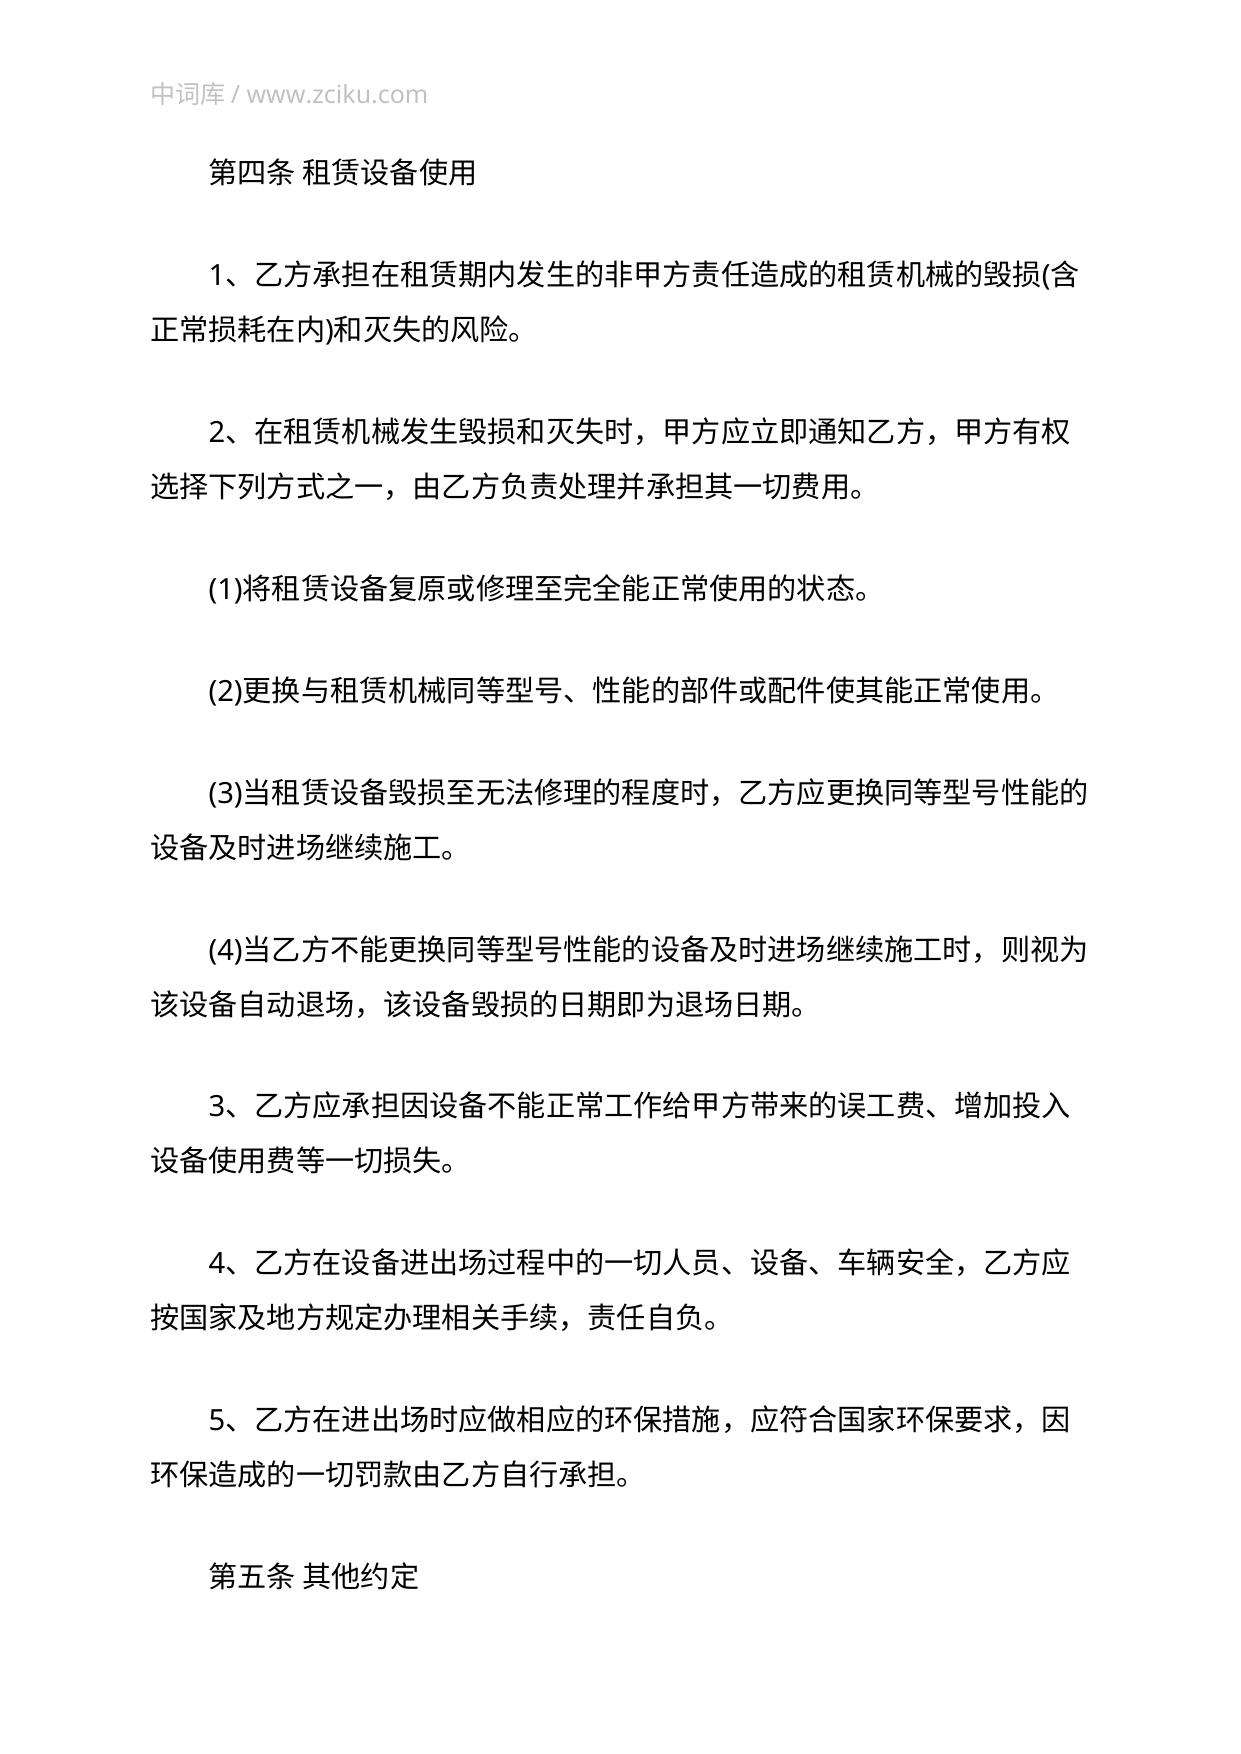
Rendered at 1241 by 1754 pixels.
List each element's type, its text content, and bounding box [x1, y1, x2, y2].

text (2)更换与租赁机械同等型号、性能的部件或配件使其能正常使用。 [150, 667, 1090, 710]
text 5、乙方在进出场时应做相应的环保措施，应符合国家环保要求，因环保造成的一切罚款由乙方自行承担。 [150, 1397, 1090, 1494]
text 第五条 其他约定 [150, 1553, 1090, 1596]
text 第四条 租赁设备使用 [150, 150, 1090, 192]
text (3)当租赁设备毁损至无法修理的程度时，乙方应更换同等型号性能的设备及时进场继续施工。 [150, 769, 1090, 867]
text 4、乙方在设备进出场过程中的一切人员、设备、车辆安全，乙方应按国家及地方规定办理相关手续，责任自负。 [150, 1240, 1090, 1337]
text (4)当乙方不能更换同等型号性能的设备及时进场继续施工时，则视为该设备自动退场，该设备毁损的日期即为退场日期。 [150, 926, 1090, 1023]
text (1)将租赁设备复原或修理至完全能正常使用的状态。 [150, 566, 1090, 608]
text 1、乙方承担在租赁期内发生的非甲方责任造成的租赁机械的毁损(含正常损耗在内)和灭失的风险。 [150, 252, 1090, 349]
text 2、在租赁机械发生毁损和灭失时，甲方应立即通知乙方，甲方有权选择下列方式之一，由乙方负责处理并承担其一切费用。 [150, 409, 1090, 506]
text 3、乙方应承担因设备不能正常工作给甲方带来的误工费、增加投入设备使用费等一切损失。 [150, 1083, 1090, 1180]
